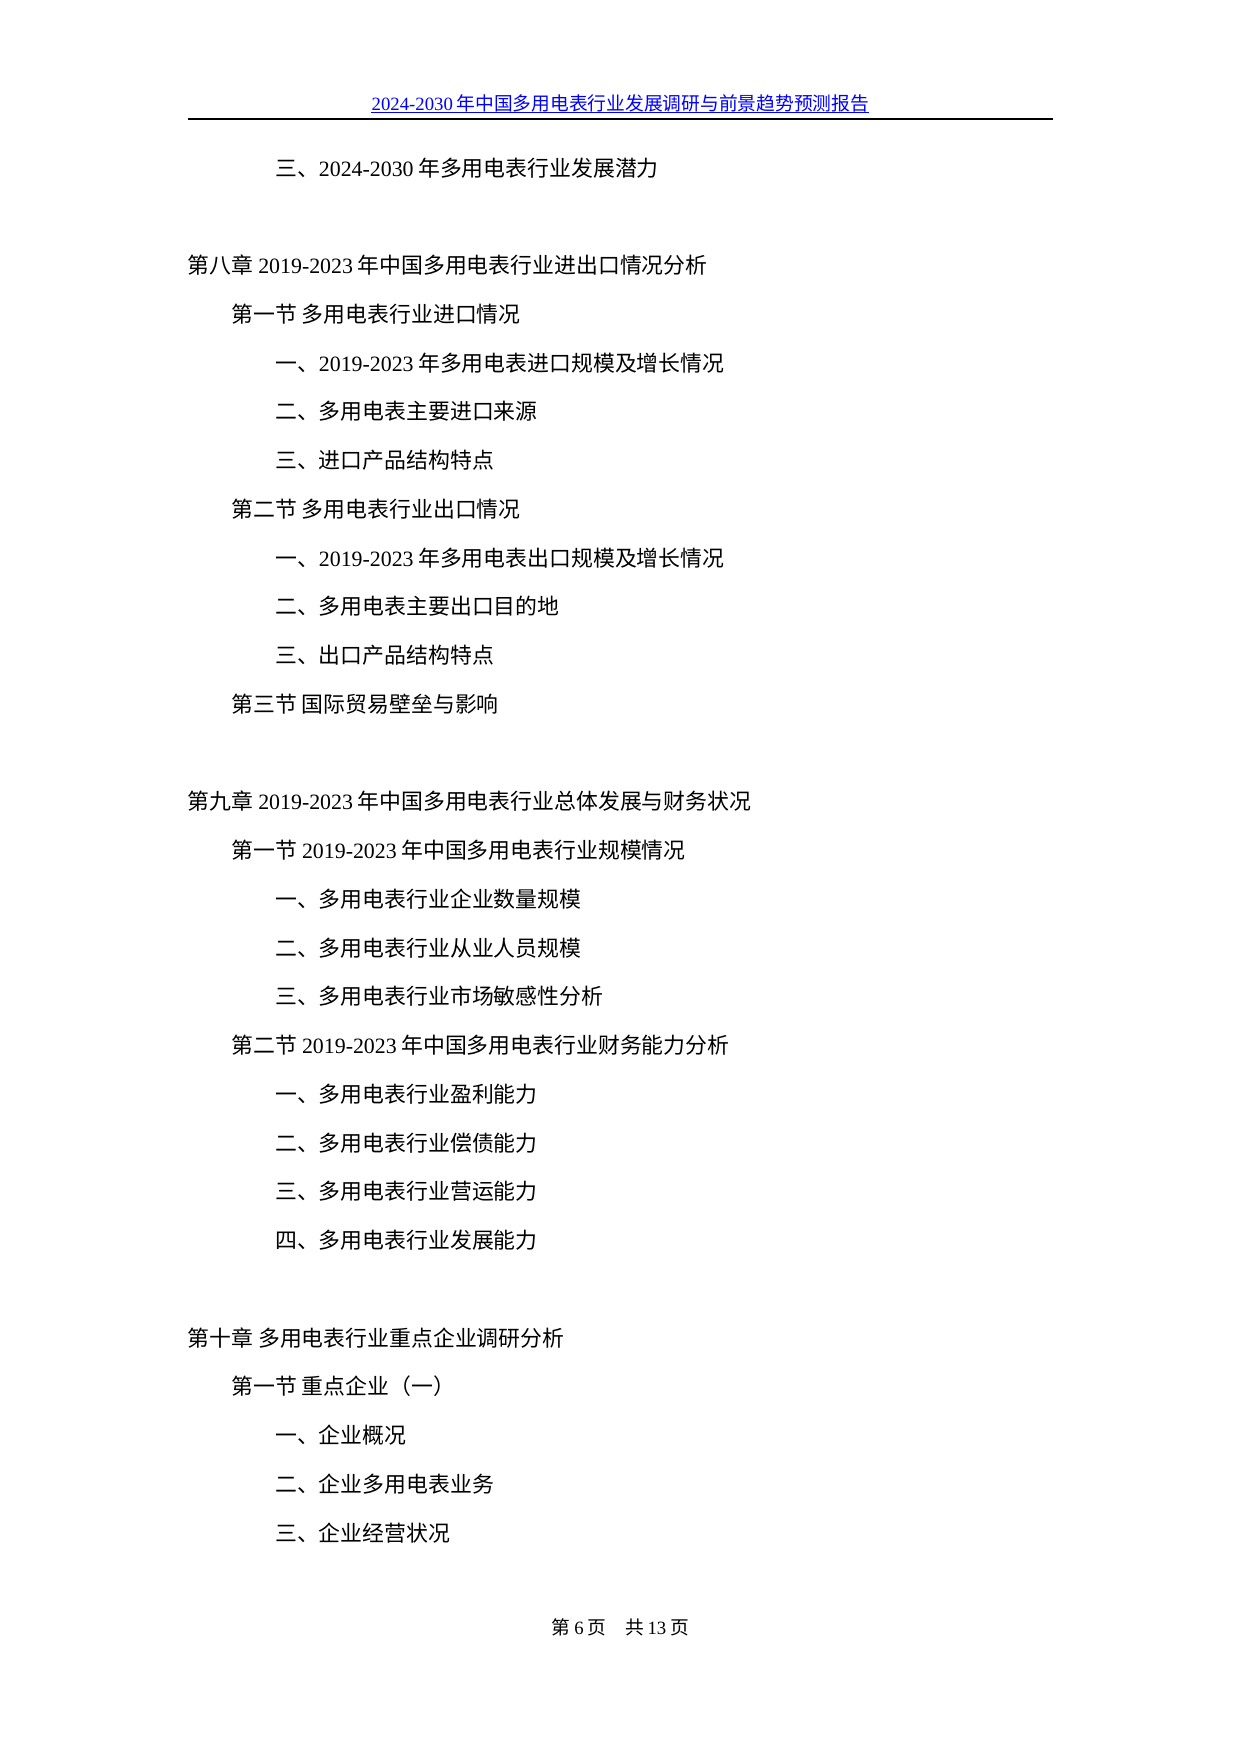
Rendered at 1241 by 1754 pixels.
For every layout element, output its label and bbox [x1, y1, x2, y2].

text [187, 150, 1053, 1548]
